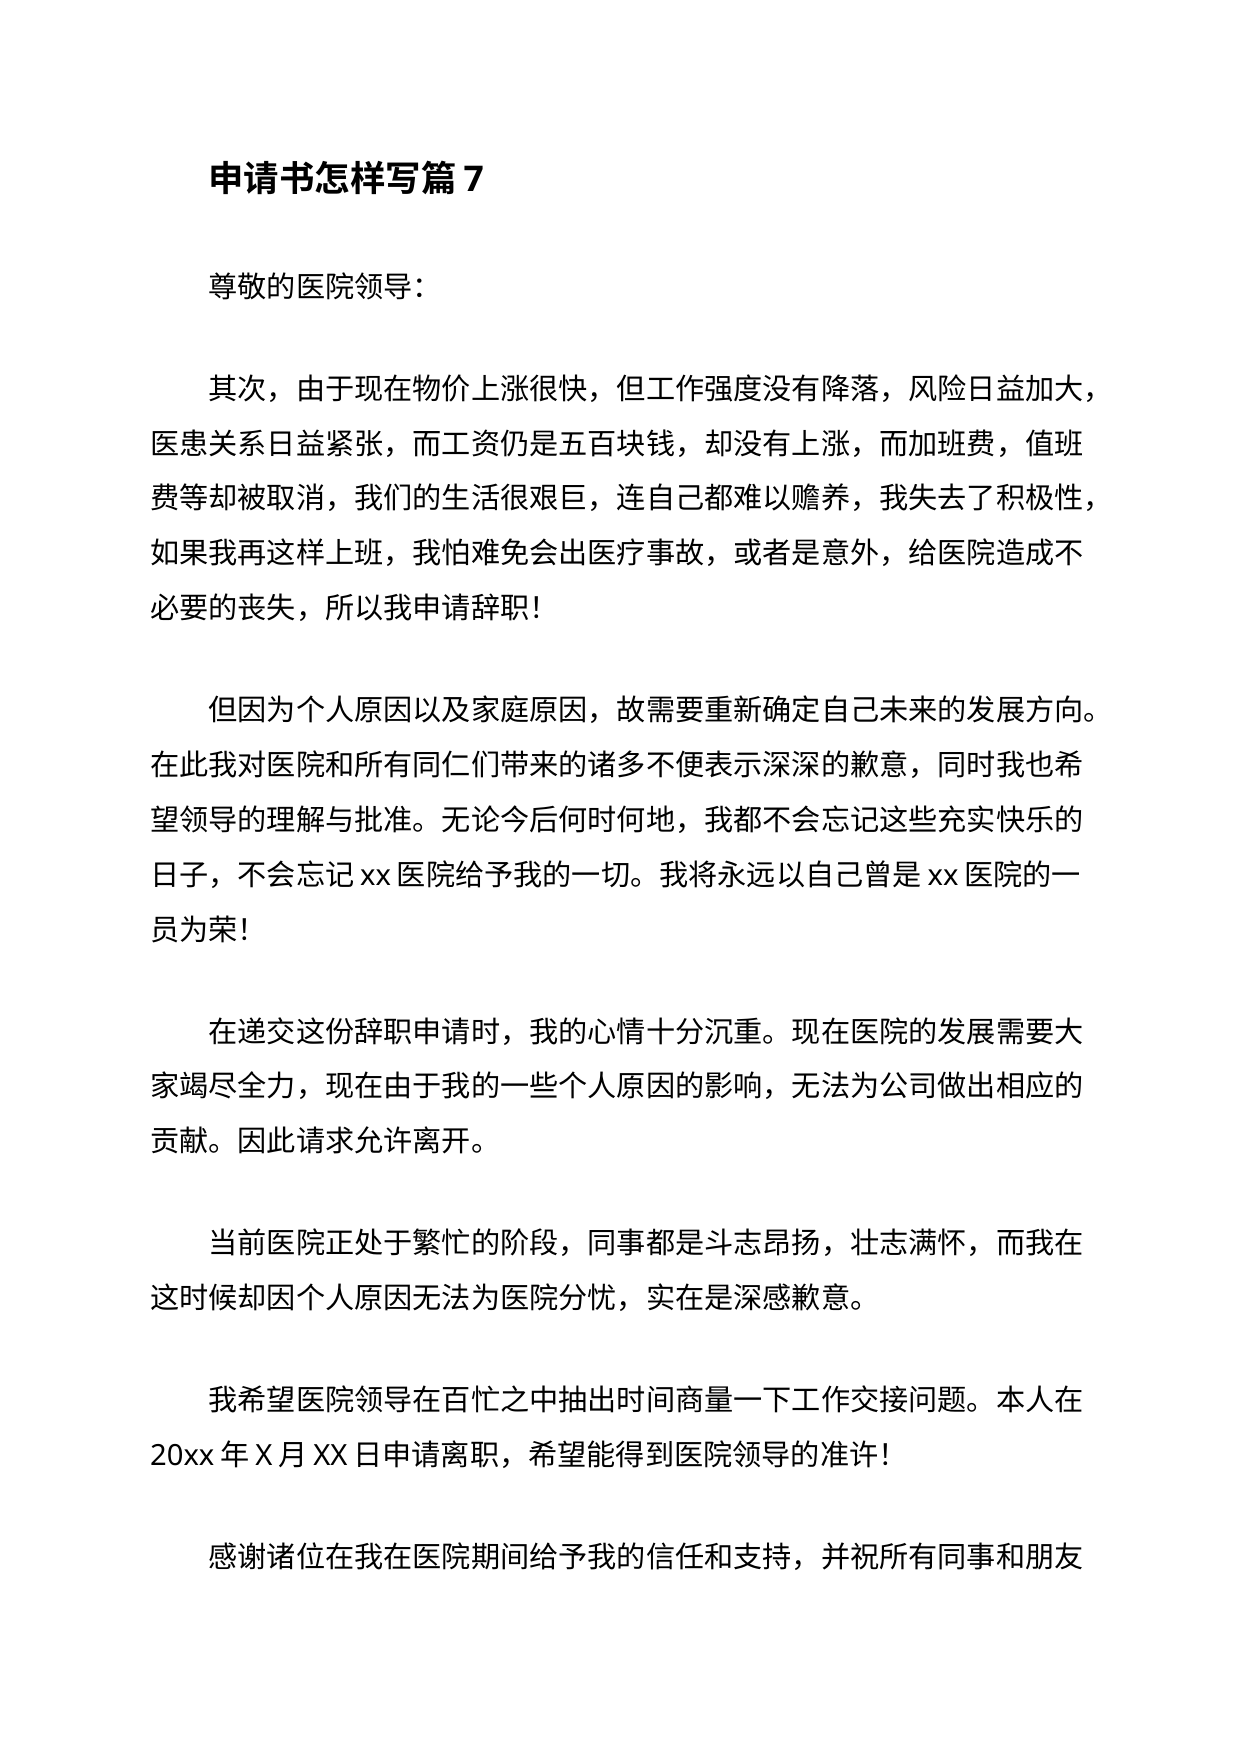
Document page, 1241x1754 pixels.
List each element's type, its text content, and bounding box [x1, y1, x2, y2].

text 当前医院正处于繁忙的阶段，同事都是斗志昂扬，壮志满怀，而我在这时候却因个人原因无法为医院分忧，实在是深感歉意。 [150, 1220, 1090, 1317]
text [150, 1533, 1090, 1576]
text 但因为个人原因以及家庭原因，故需要重新确定自己未来的发展方向。在此我对医院和所有同仁们带来的诸多不便表示深深的歉意，同时我也希望领导的理解与批准。无论今后何时何地，我都不会忘记这些充实快乐的日子，不会忘记xx医院给予我的一切。我将永远以自己曾是xx医院的一员为荣！ [150, 687, 1090, 949]
text 尊敬的医院领导： [150, 263, 1090, 306]
text 我希望医院领导在百忙之中抽出时间商量一下工作交接问题。本人在20xx年X月XX日申请离职，希望能得到医院领导的准许！ [150, 1376, 1090, 1474]
text 在递交这份辞职申请时，我的心情十分沉重。现在医院的发展需要大家竭尽全力，现在由于我的一些个人原因的影响，无法为公司做出相应的贡献。因此请求允许离开。 [150, 1008, 1090, 1160]
text 申请书怎样写篇7 [150, 150, 1090, 201]
text 其次，由于现在物价上涨很快，但工作强度没有降落，风险日益加大，医患关系日益紧张，而工资仍是五百块钱，却没有上涨，而加班费，值班费等却被取消，我们的生活很艰巨，连自己都难以赡养，我失去了积极性，如果我再这样上班，我怕难免会出医疗事故，或者是意外，给医院造成不必要的丧失，所以我申请辞职！ [150, 365, 1090, 627]
